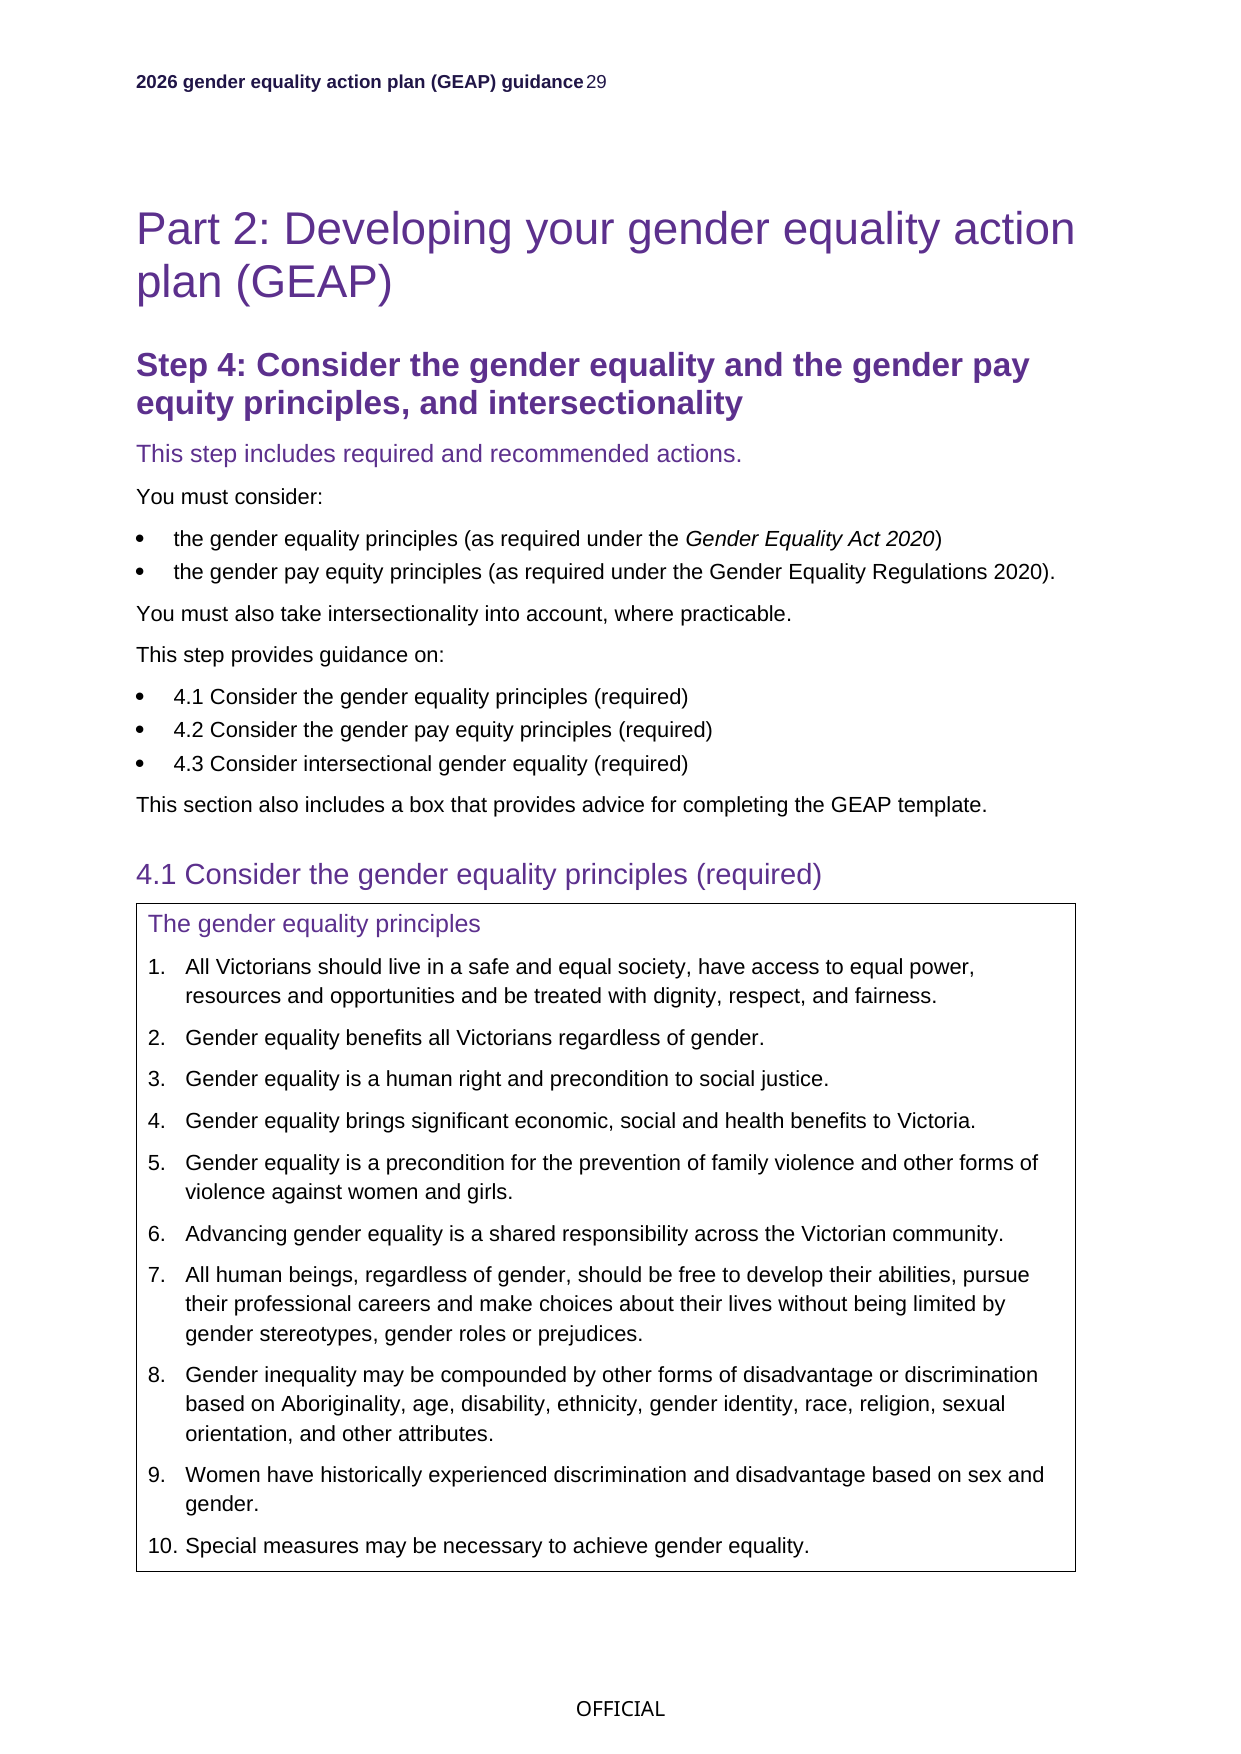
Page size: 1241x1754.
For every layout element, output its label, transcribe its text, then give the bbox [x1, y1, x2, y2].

text the gender equality principles (as required under the Gender Equality Act 2020) [136, 522, 1104, 551]
text 4.1 Consider the gender equality principles (required) [136, 680, 1104, 709]
table_header The gender equality principles All Victorians should live in a safe and equal society, have access to equal power, resources and opportunities and be treated with dignity, respect, and fairness. Gender equality benefits all Victorians regardless of gender. Gender equality is a human right and precondition to social justice. Gender equality brings significant economic, social and health benefits to Victoria. Gender equality is a precondition for the prevention of family violence and other forms of violence against women and girls. Advancing gender equality is a shared responsibility across the Victorian community. All human beings, regardless of gender, should be free to develop their abilities, pursue their professional careers and make choices about their lives without being limited by gender stereotypes, gender roles or prejudices. Gender inequality may be compounded by other forms of disadvantage or discrimination based on Aboriginality, age, disability, ethnicity, gender identity, race, religion, sexual orientation, and other attributes. Women have historically experienced discrimination and disadvantage based on sex and gender. Special measures may be necessary to achieve gender equality. [137, 904, 1075, 1571]
text 4.2 Consider the gender pay equity principles (required) [136, 713, 1104, 742]
text 4.3 Consider intersectional gender equality (required) [136, 747, 1104, 776]
text the gender pay equity principles (as required under the Gender Equality Regulations 2020). [136, 555, 1104, 584]
text This step includes required and recommended actions. [136, 434, 1104, 467]
subtitle Step 4: Consider the gender equality and the gender pay equity principles, and intersectionality [136, 345, 1104, 422]
subtitle Part 2: Developing your gender equality action plan (GEAP) [136, 202, 1104, 307]
subtitle 4.1 Consider the gender equality principles (required) [136, 855, 1104, 890]
text This section also includes a box that provides advice for completing the GEAP template. [136, 788, 1104, 817]
text This step provides guidance on: [136, 638, 1104, 667]
text You must consider: [136, 480, 1104, 509]
text You must also take intersectionality into account, where practicable. [136, 597, 1104, 626]
